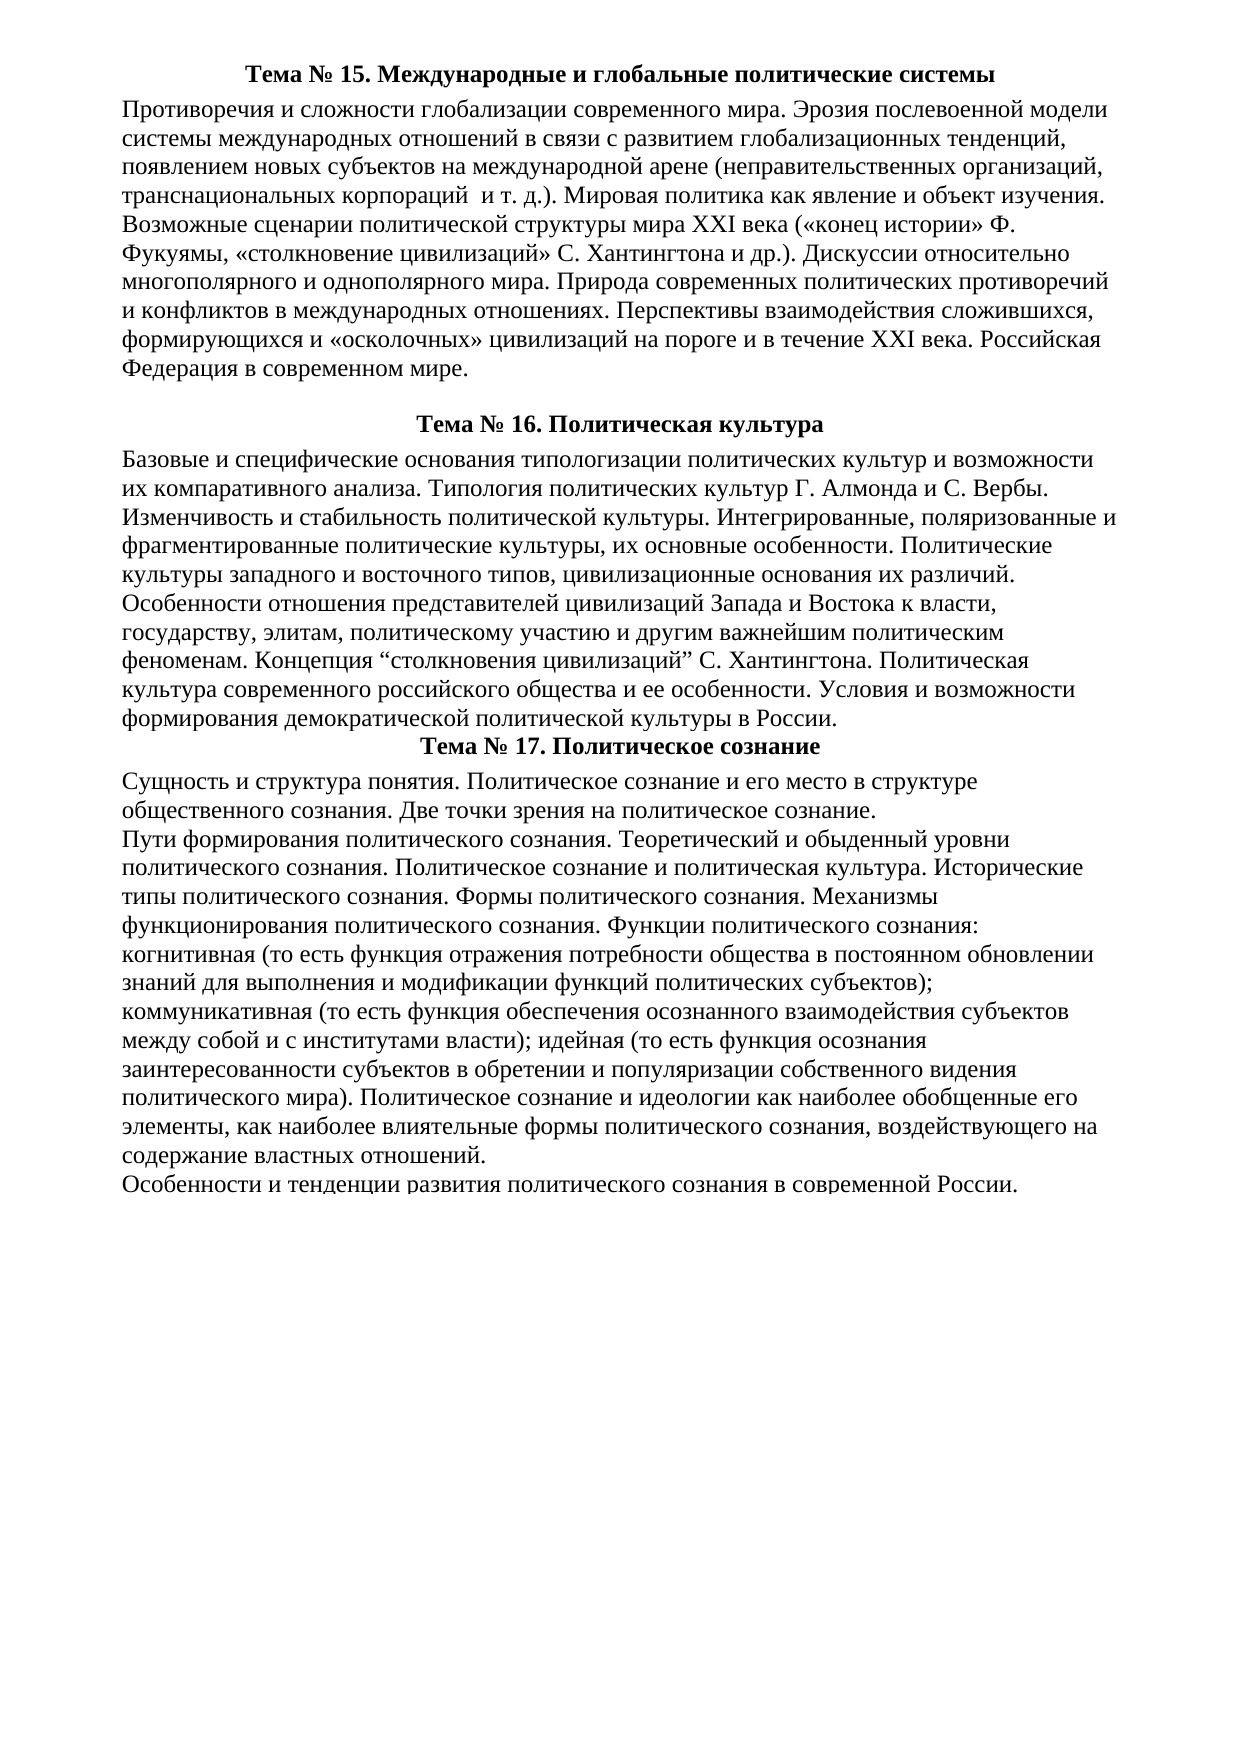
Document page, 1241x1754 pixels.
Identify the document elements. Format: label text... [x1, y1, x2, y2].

table_cell Тема № 17. Политическое сознание [118, 731, 1122, 764]
table_cell Сущность и структура понятия. Политическое сознание и его место в структуре общественного сознания. Две точки зрения на политическое сознание. Пути формирования политического сознания. Теоретический и обыденный уровни политического сознания. Политическое сознание и политическая культура. Исторические типы политического сознания. Формы политического сознания. Механизмы функционирования политического сознания. Функции политического сознания: когнитивная (то есть функция отражения потребности общества в постоянном обновлении знаний для выполнения и модификации функций политических субъектов); коммуникативная (то есть функция обеспечения осознанного взаимодействия субъектов между собой и с институтами власти); идейная (то есть функция осознания заинтересованности субъектов в обретении и популяризации собственного видения политического мира). Политическое сознание и идеологии как наиболее обобщенные его элементы, как наиболее влиятельные формы политического сознания, воздействующего на содержание властных отношений. Особенности и тенденции развития политического сознания в современной России. [118, 766, 1122, 1193]
table_header Тема № 15. Международные и глобальные политические системы [118, 59, 1122, 92]
table_cell Тема № 16. Политическая культура [118, 409, 1122, 442]
table_cell Противоречия и сложности глобализации современного мира. Эрозия послевоенной модели системы международных отношений в связи с развитием глобализационных тенденций, появлением новых субъектов на международной арене (неправительственных организаций, транснациональных корпораций и т. д.). Мировая политика как явление и объект изучения. Возможные сценарии политической структуры мира XXI века («конец истории» Ф. Фукуямы, «столкновение цивилизаций» С. Хантингтона и др.). Дискуссии относительно многополярного и однополярного мира. Природа современных политических противоречий и конфликтов в международных отношениях. Перспективы взаимодействия сложившихся, формирующихся и «осколочных» цивилизаций на пороге и в течение XXI века. Российская Федерация в современном мире. [118, 94, 1122, 408]
table_cell Базовые и специфические основания типологизации политических культур и возможности их компаративного анализа. Типология политических культур Г. Алмонда и С. Вербы. Изменчивость и стабильность политической культуры. Интегрированные, поляризованные и фрагментированные политические культуры, их основные особенности. Политические культуры западного и восточного типов, цивилизационные основания их различий. Особенности отношения представителей цивилизаций Запада и Востока к власти, государству, элитам, политическому участию и другим важнейшим политическим феноменам. Концепция “столкновения цивилизаций” С. Хантингтона. Политическая культура современного российского общества и ее особенности. Условия и возможности формирования демократической политической культуры в России. [118, 444, 1122, 730]
